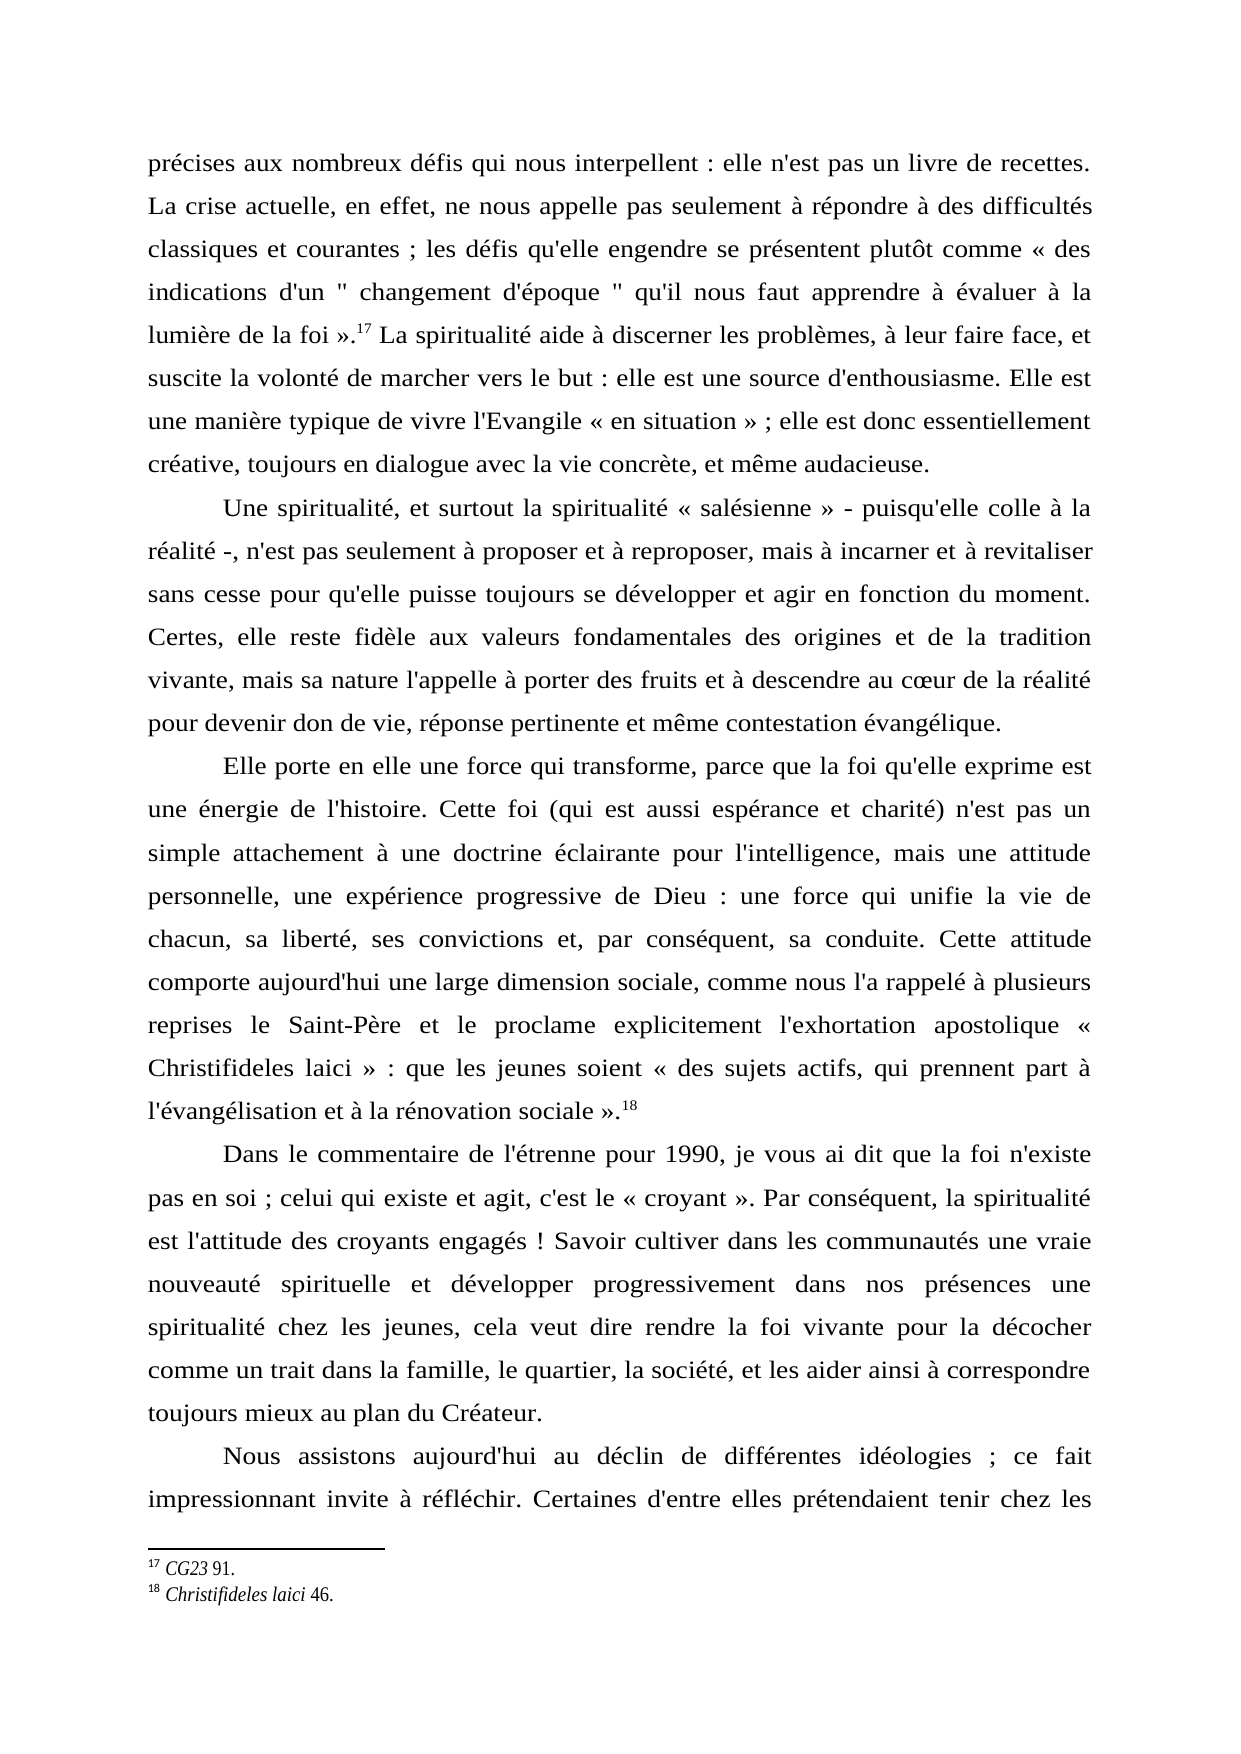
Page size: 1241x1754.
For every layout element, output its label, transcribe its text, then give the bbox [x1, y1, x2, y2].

text Elle porte en elle une force qui transforme, parce que la foi qu'elle exprime est une énergie de l'histoire. Cette foi (qui est aussi espérance et charité) n'est pas un simple attachement à une doctrine éclairante pour l'intelligence, mais une attitude personnelle, une expérience progressive de Dieu : une force qui unifie la vie de chacun, sa liberté, ses convictions et, par conséquent, sa conduite. Cette attitude comporte aujourd'hui une large dimension sociale, comme nous l'a rappelé à plusieurs reprises le Saint-Père et le proclame explicitement l'exhortation apostolique « Christifideles laici » : que les jeunes soient « des sujets actifs, qui prennent part à l'évangélisation et à la rénovation sociale ». [148, 751, 1093, 1125]
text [148, 1441, 1093, 1513]
text Une spiritualité, et surtout la spiritualité « salésienne » - puisqu'elle colle à la réalité -, n'est pas seulement à proposer et à reproposer, mais à incarner et à revitaliser sans cesse pour qu'elle puisse toujours se développer et agir en fonction du moment. Certes, elle reste fidèle aux valeurs fondamentales des origines et de la tradition vivante, mais sa nature l'appelle à porter des fruits et à descendre au cœur de la réalité pour devenir don de vie, réponse pertinente et même contestation évangélique. [148, 493, 1093, 737]
text Dans le commentaire de l'étrenne pour 1990, je vous ai dit que la foi n'existe pas en soi ; celui qui existe et agit, c'est le « croyant ». Par conséquent, la spiritualité est l'attitude des croyants engagés ! Savoir cultiver dans les communautés une vraie nouveauté spirituelle et développer progressivement dans nos présences une spiritualité chez les jeunes, cela veut dire rendre la foi vivante pour la décocher comme un trait dans la famille, le quartier, la société, et les aider ainsi à correspondre toujours mieux au plan du Créateur. [148, 1139, 1093, 1427]
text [148, 148, 1093, 478]
